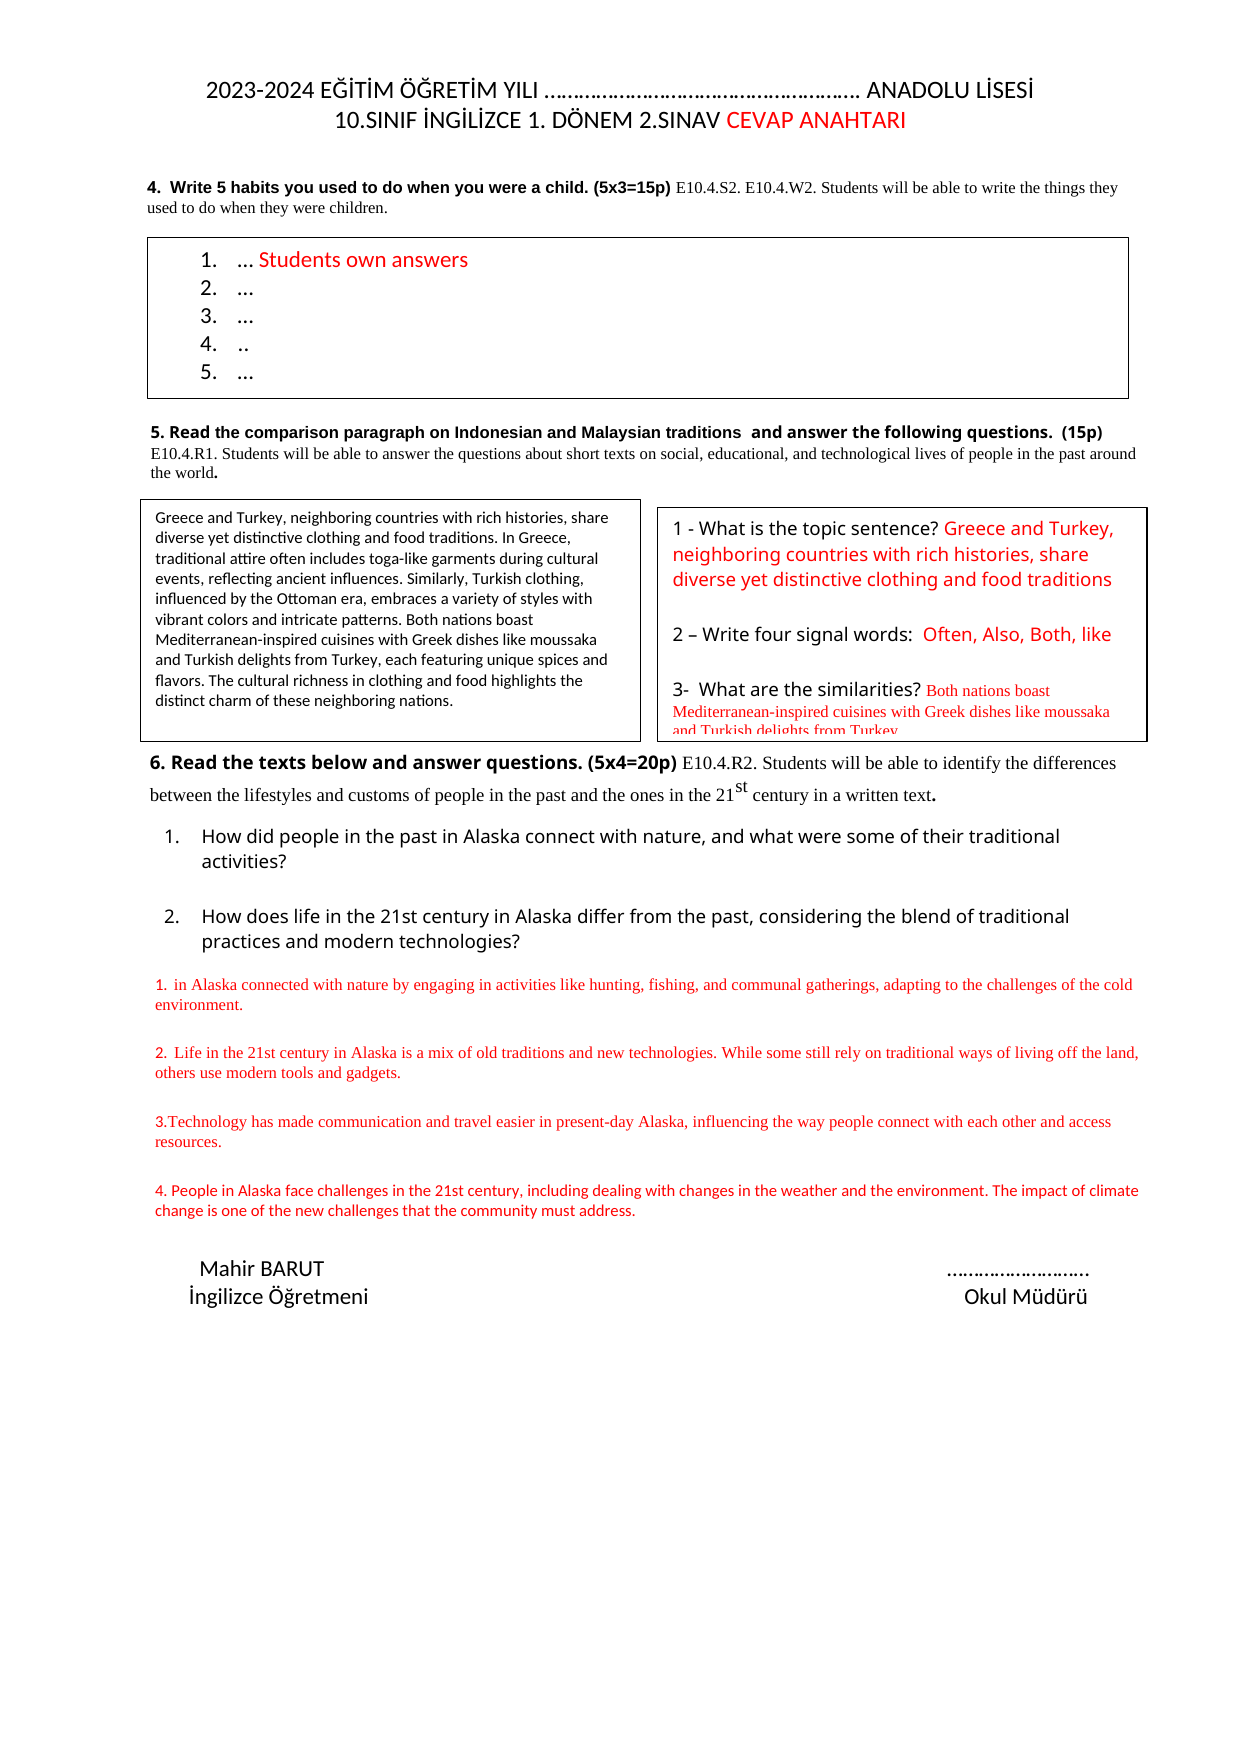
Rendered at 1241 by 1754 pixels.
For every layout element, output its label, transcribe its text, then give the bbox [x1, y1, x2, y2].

text Mahir BARUT ……………………… [148, 1254, 1093, 1282]
text İngilizce Öğretmeni Okul Müdürü [148, 1282, 1093, 1338]
